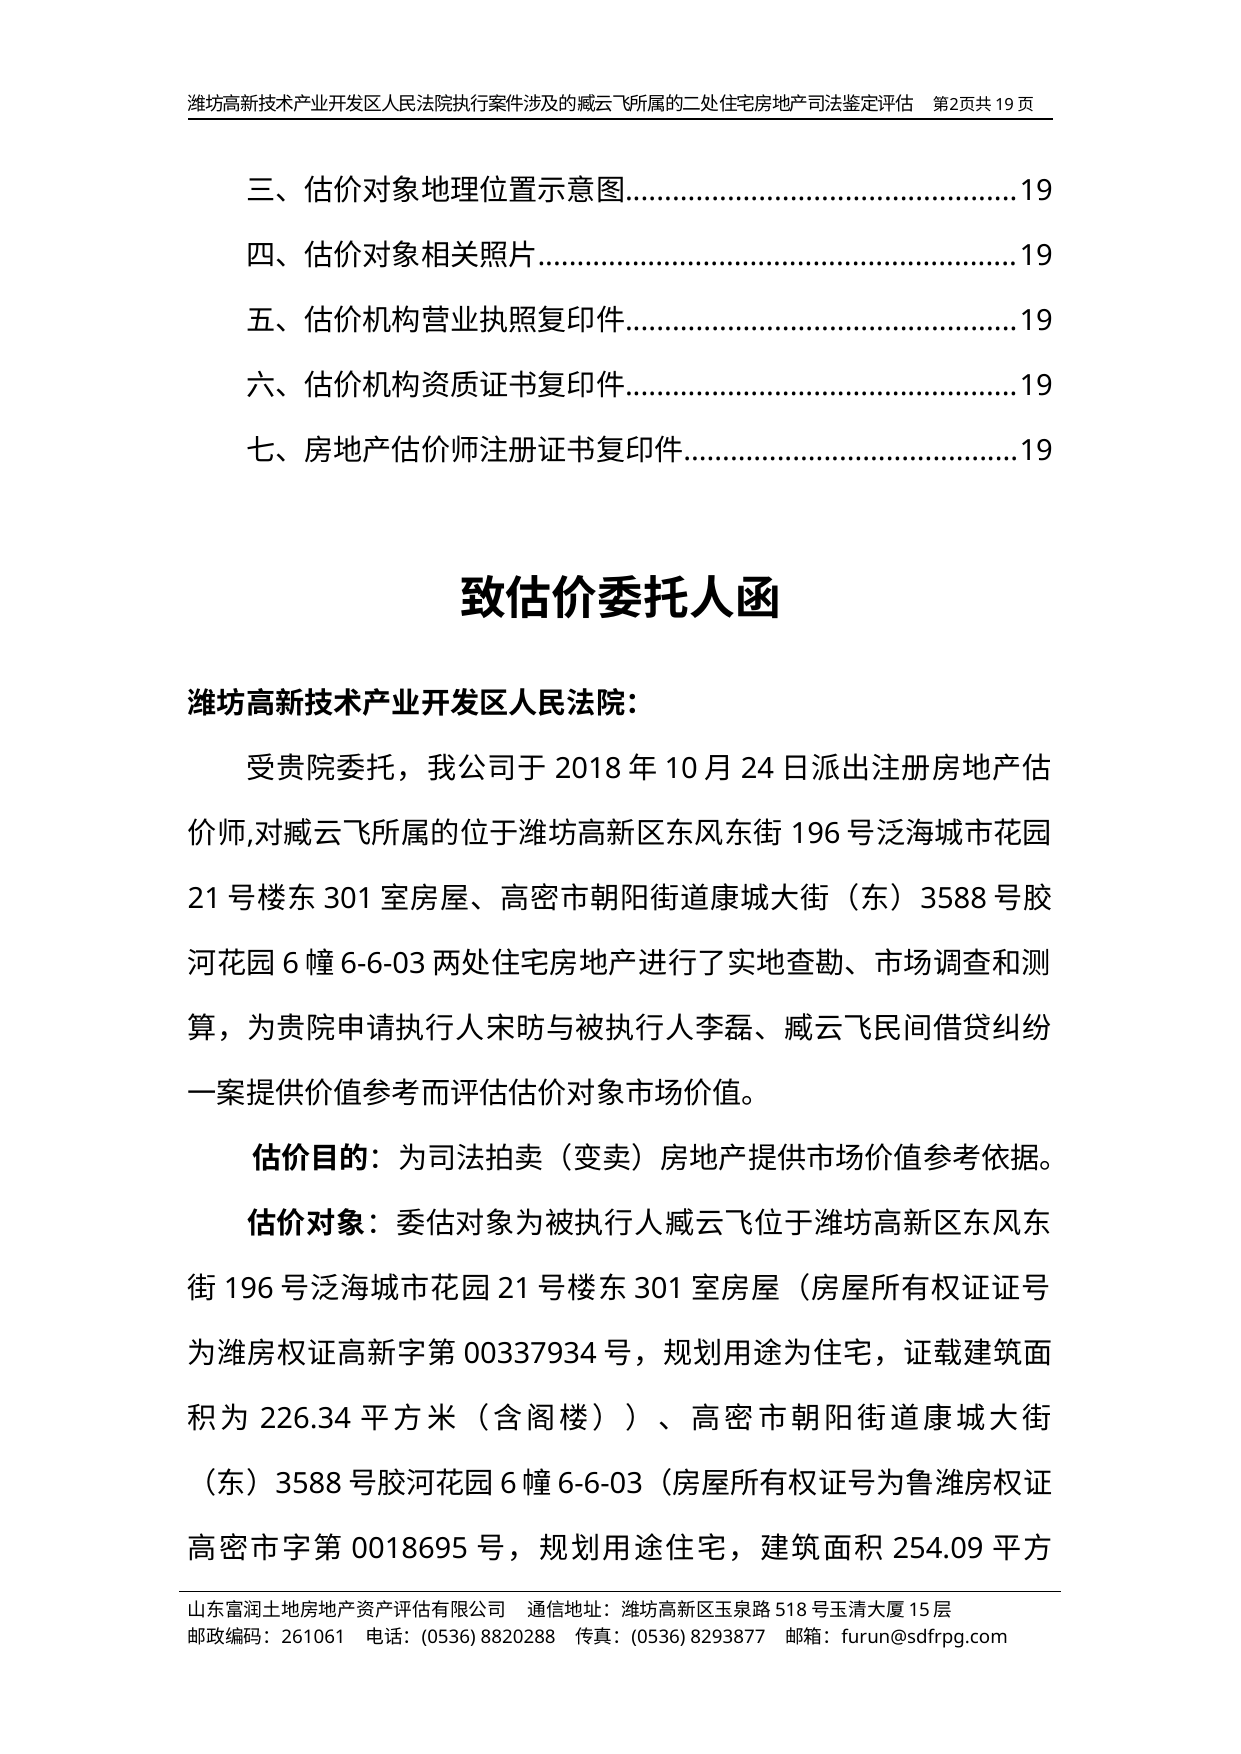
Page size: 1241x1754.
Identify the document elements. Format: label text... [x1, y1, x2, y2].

text 六、估价机构资质证书复印件 19 [187, 351, 1053, 416]
text 四、估价对象相关照片 19 [187, 221, 1053, 286]
text 七、房地产估价师注册证书复印件 19 [187, 416, 1053, 481]
text 估价目的：为司法拍卖（变卖）房地产提供市场价值参考依据。 [193, 1123, 1053, 1188]
text 三、估价对象地理位置示意图 19 [187, 156, 1053, 221]
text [187, 1188, 1053, 1578]
text 受贵院委托，我公司于2018年10月24日派出注册房地产估价师,对臧云飞所属的位于潍坊高新区东风东街196号泛海城市花园21号楼东301室房屋、高密市朝阳街道康城大街（东）3588号胶河花园6幢6-6-03两处住宅房地产进行了实地查勘、市场调查和测算，为贵院申请执行人宋昉与被执行人李磊、臧云飞民间借贷纠纷一案提供价值参考而评估估价对象市场价值。 [187, 733, 1053, 1123]
text 致估价委托人函 [187, 546, 1053, 643]
text 潍坊高新技术产业开发区人民法院： [187, 668, 1053, 733]
text 五、估价机构营业执照复印件 19 [187, 286, 1053, 351]
